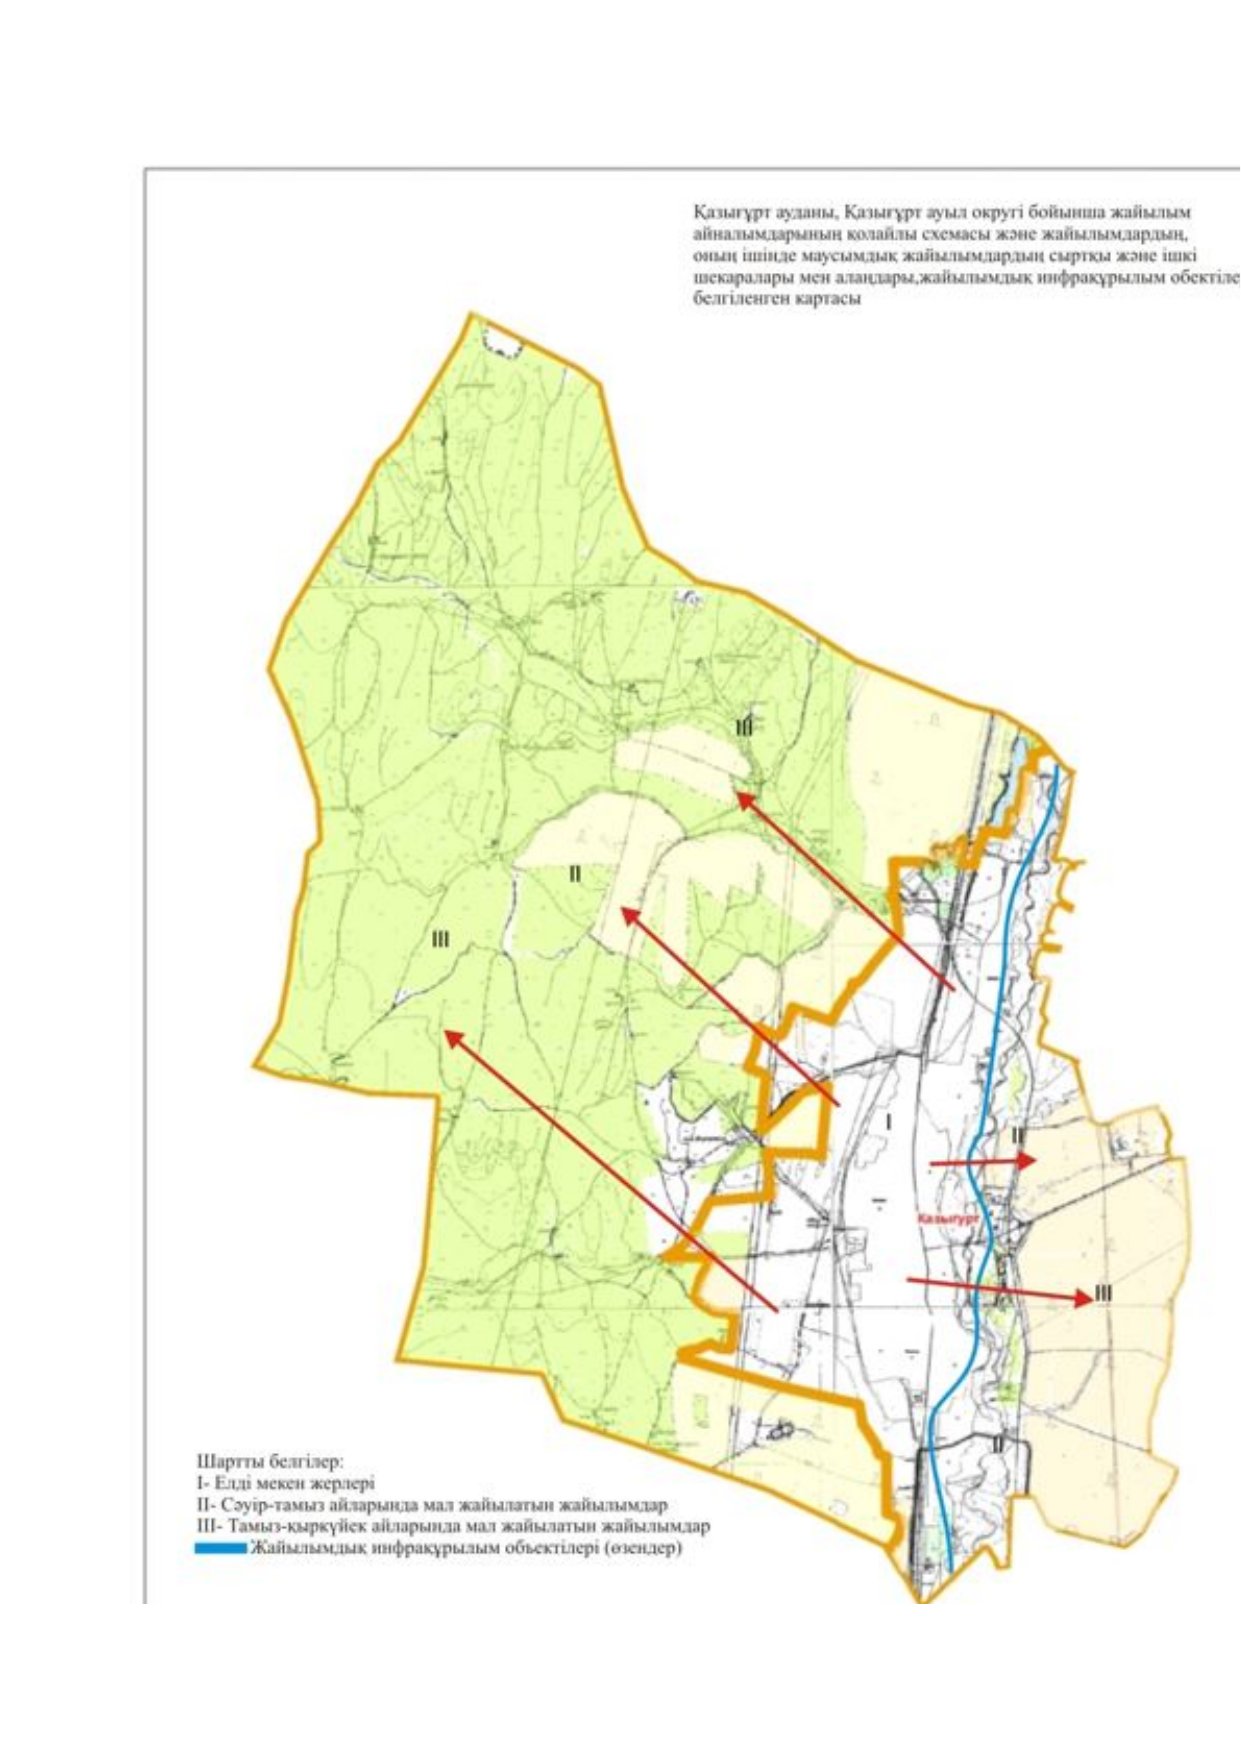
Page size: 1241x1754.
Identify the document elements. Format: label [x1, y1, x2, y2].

picture [112, 150, 1241, 1604]
